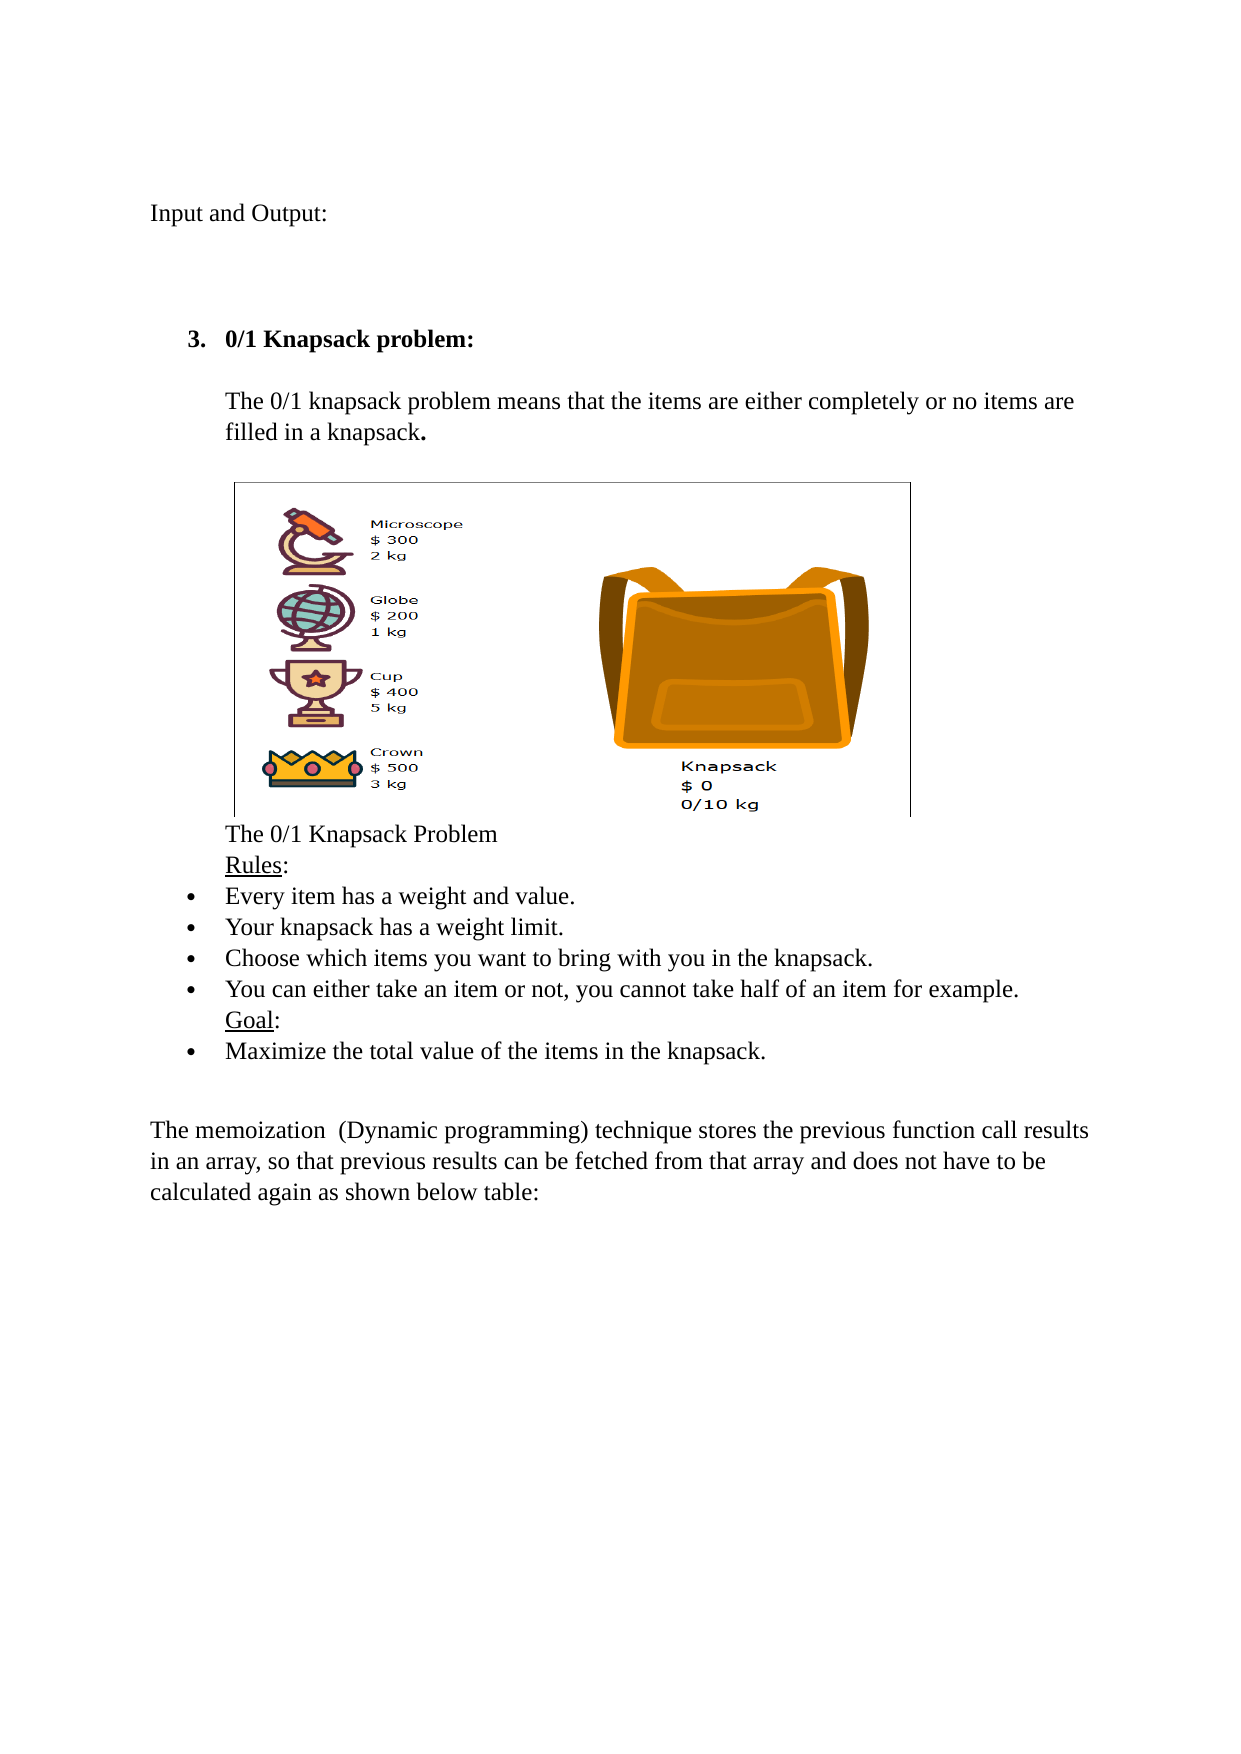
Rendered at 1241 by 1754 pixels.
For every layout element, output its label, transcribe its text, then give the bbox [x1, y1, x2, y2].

picture [225, 479, 914, 817]
list Maximize the total value of the items in the knapsack. [187, 1036, 1090, 1065]
list Choose which items you want to bring with you in the knapsack. [187, 943, 1090, 972]
list 0/1 Knapsack problem: [187, 324, 1090, 353]
list Every item has a weight and value. [187, 881, 1090, 910]
list Rules: [225, 850, 1090, 879]
text Input and Output: [150, 198, 1090, 226]
list Goal: [225, 1005, 1090, 1034]
list The 0/1 knapsack problem means that the items are either completely or no items are filled in a knapsack. [225, 386, 1090, 446]
list Your knapsack has a weight limit. [187, 912, 1090, 941]
text The memoization (Dynamic programming) technique stores the previous function call results in an array, so that previous results can be fetched from that array and does not have to be calculated again as shown below table: [150, 1115, 1090, 1206]
list The 0/1 Knapsack Problem [225, 819, 1090, 848]
list You can either take an item or not, you cannot take half of an item for example. [187, 974, 1090, 1003]
